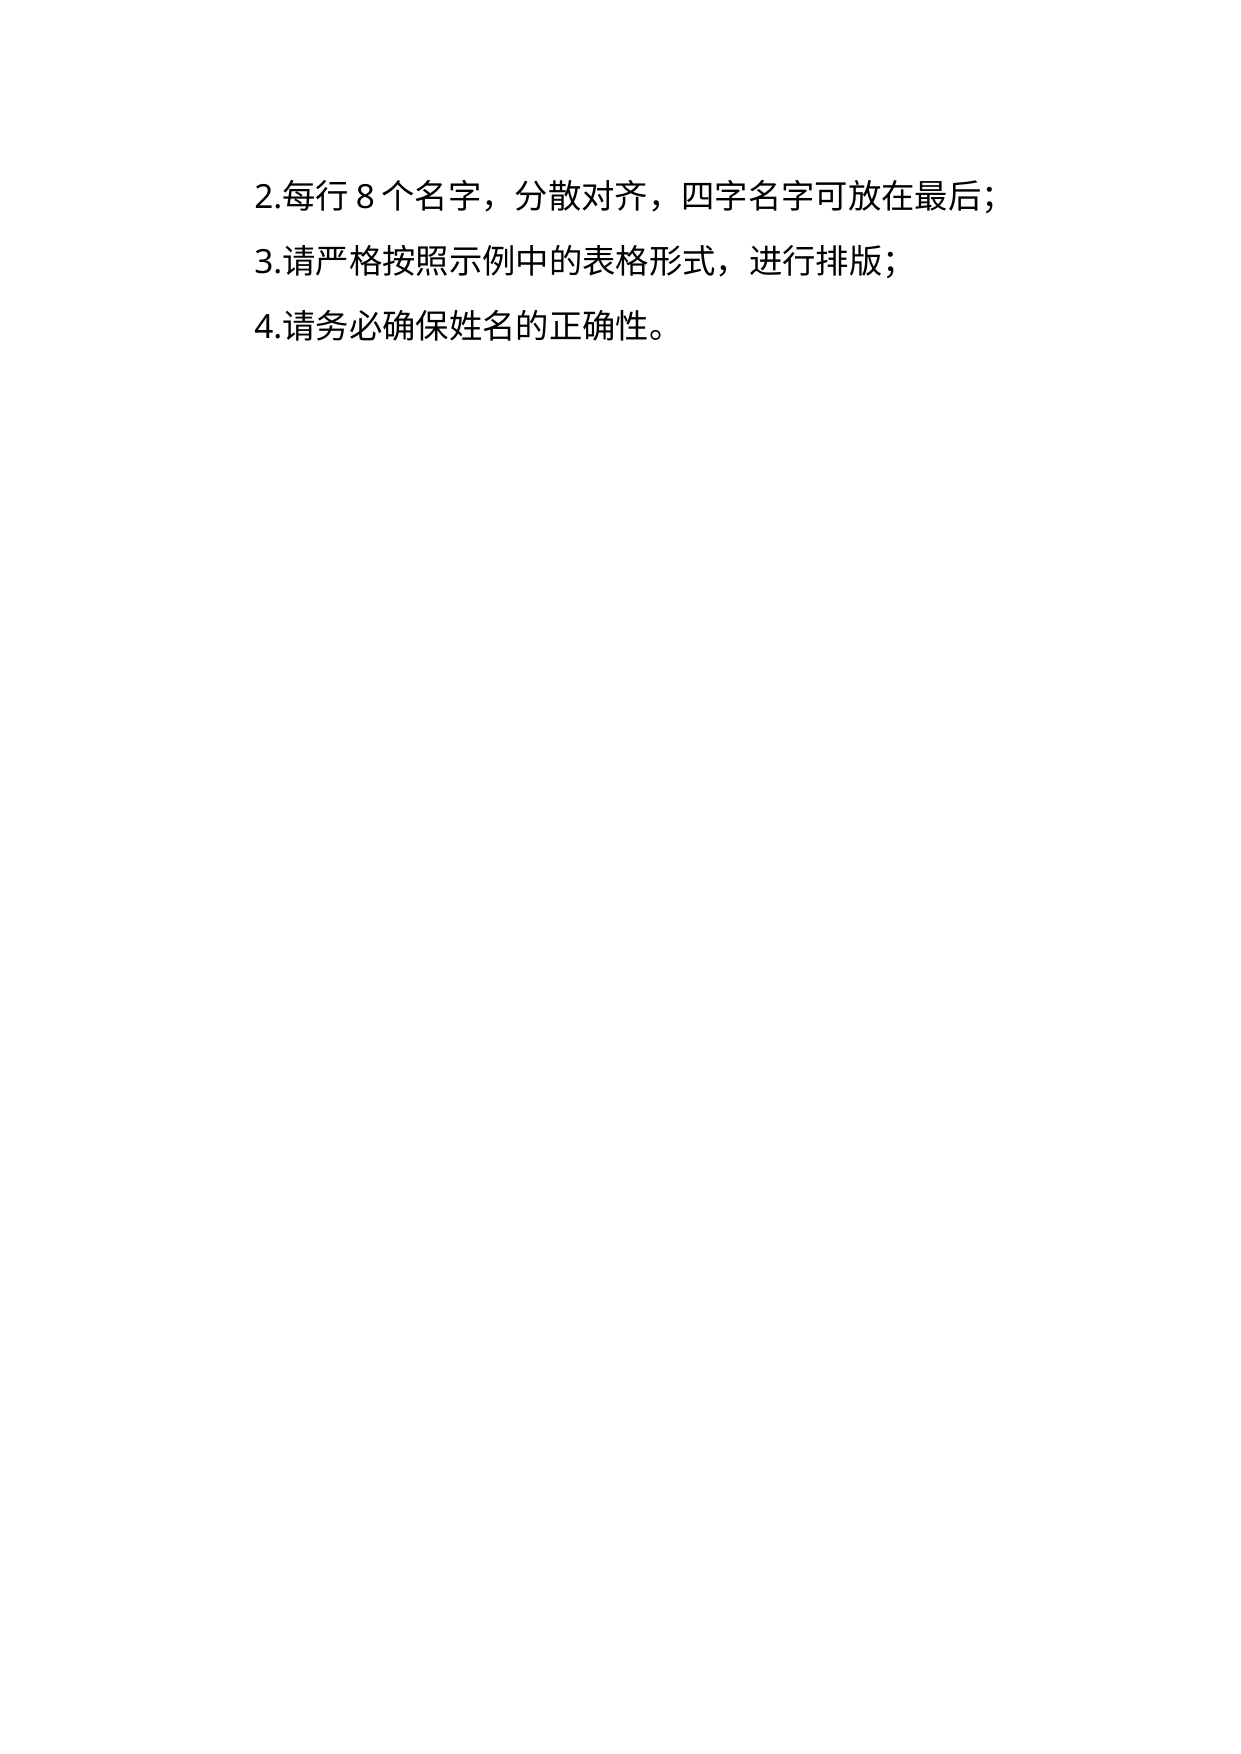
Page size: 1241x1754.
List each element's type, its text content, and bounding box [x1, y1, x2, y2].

list 2.每行8个名字，分散对齐，四字名字可放在最后； [187, 162, 1053, 227]
list 3.请严格按照示例中的表格形式，进行排版； [187, 227, 1053, 292]
list 4.请务必确保姓名的正确性。 [187, 292, 1053, 357]
